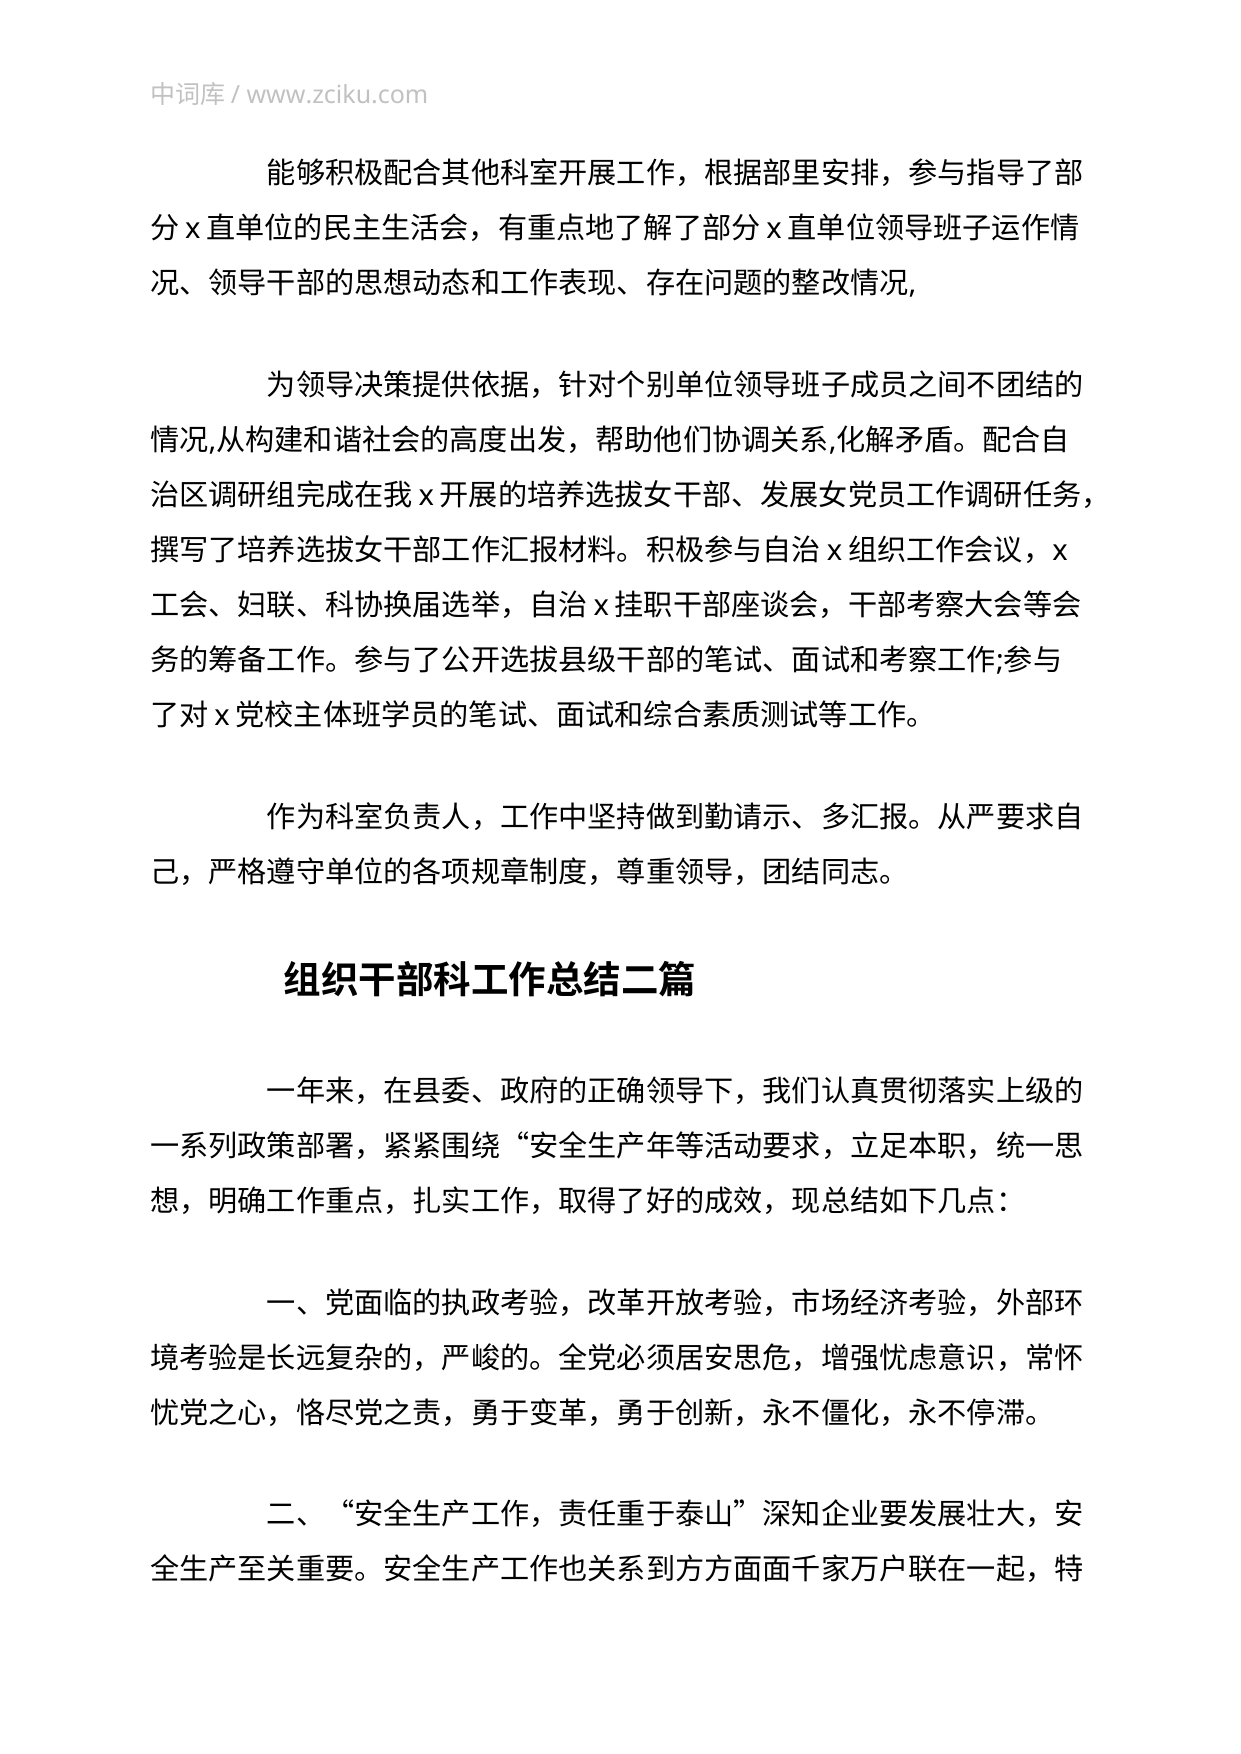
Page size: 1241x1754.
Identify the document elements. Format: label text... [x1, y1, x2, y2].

text 作为科室负责人，工作中坚持做到勤请示、多汇报。从严要求自己，严格遵守单位的各项规章制度，尊重领导，团结同志。 [150, 794, 1090, 891]
text 组织干部科工作总结二篇 [150, 950, 1090, 1005]
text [150, 1491, 1090, 1588]
text 一、党面临的执政考验，改革开放考验，市场经济考验，外部环境考验是长远复杂的，严峻的。全党必须居安思危，增强忧虑意识，常怀忧党之心，恪尽党之责，勇于变革，勇于创新，永不僵化，永不停滞。 [150, 1279, 1090, 1431]
text 为领导决策提供依据，针对个别单位领导班子成员之间不团结的情况,从构建和谐社会的高度出发，帮助他们协调关系,化解矛盾。配合自治区调研组完成在我x开展的培养选拔女干部、发展女党员工作调研任务，撰写了培养选拔女干部工作汇报材料。积极参与自治x组织工作会议，x工会、妇联、科协换届选举，自治x挂职干部座谈会，干部考察大会等会务的筹备工作。参与了公开选拔县级干部的笔试、面试和考察工作;参与了对x党校主体班学员的笔试、面试和综合素质测试等工作。 [150, 362, 1090, 734]
text 一年来，在县委、政府的正确领导下，我们认真贯彻落实上级的一系列政策部署，紧紧围绕“安全生产年等活动要求，立足本职，统一思想，明确工作重点，扎实工作，取得了好的成效，现总结如下几点： [150, 1068, 1090, 1220]
text 能够积极配合其他科室开展工作，根据部里安排，参与指导了部分x直单位的民主生活会，有重点地了解了部分x直单位领导班子运作情况、领导干部的思想动态和工作表现、存在问题的整改情况, [150, 150, 1090, 302]
